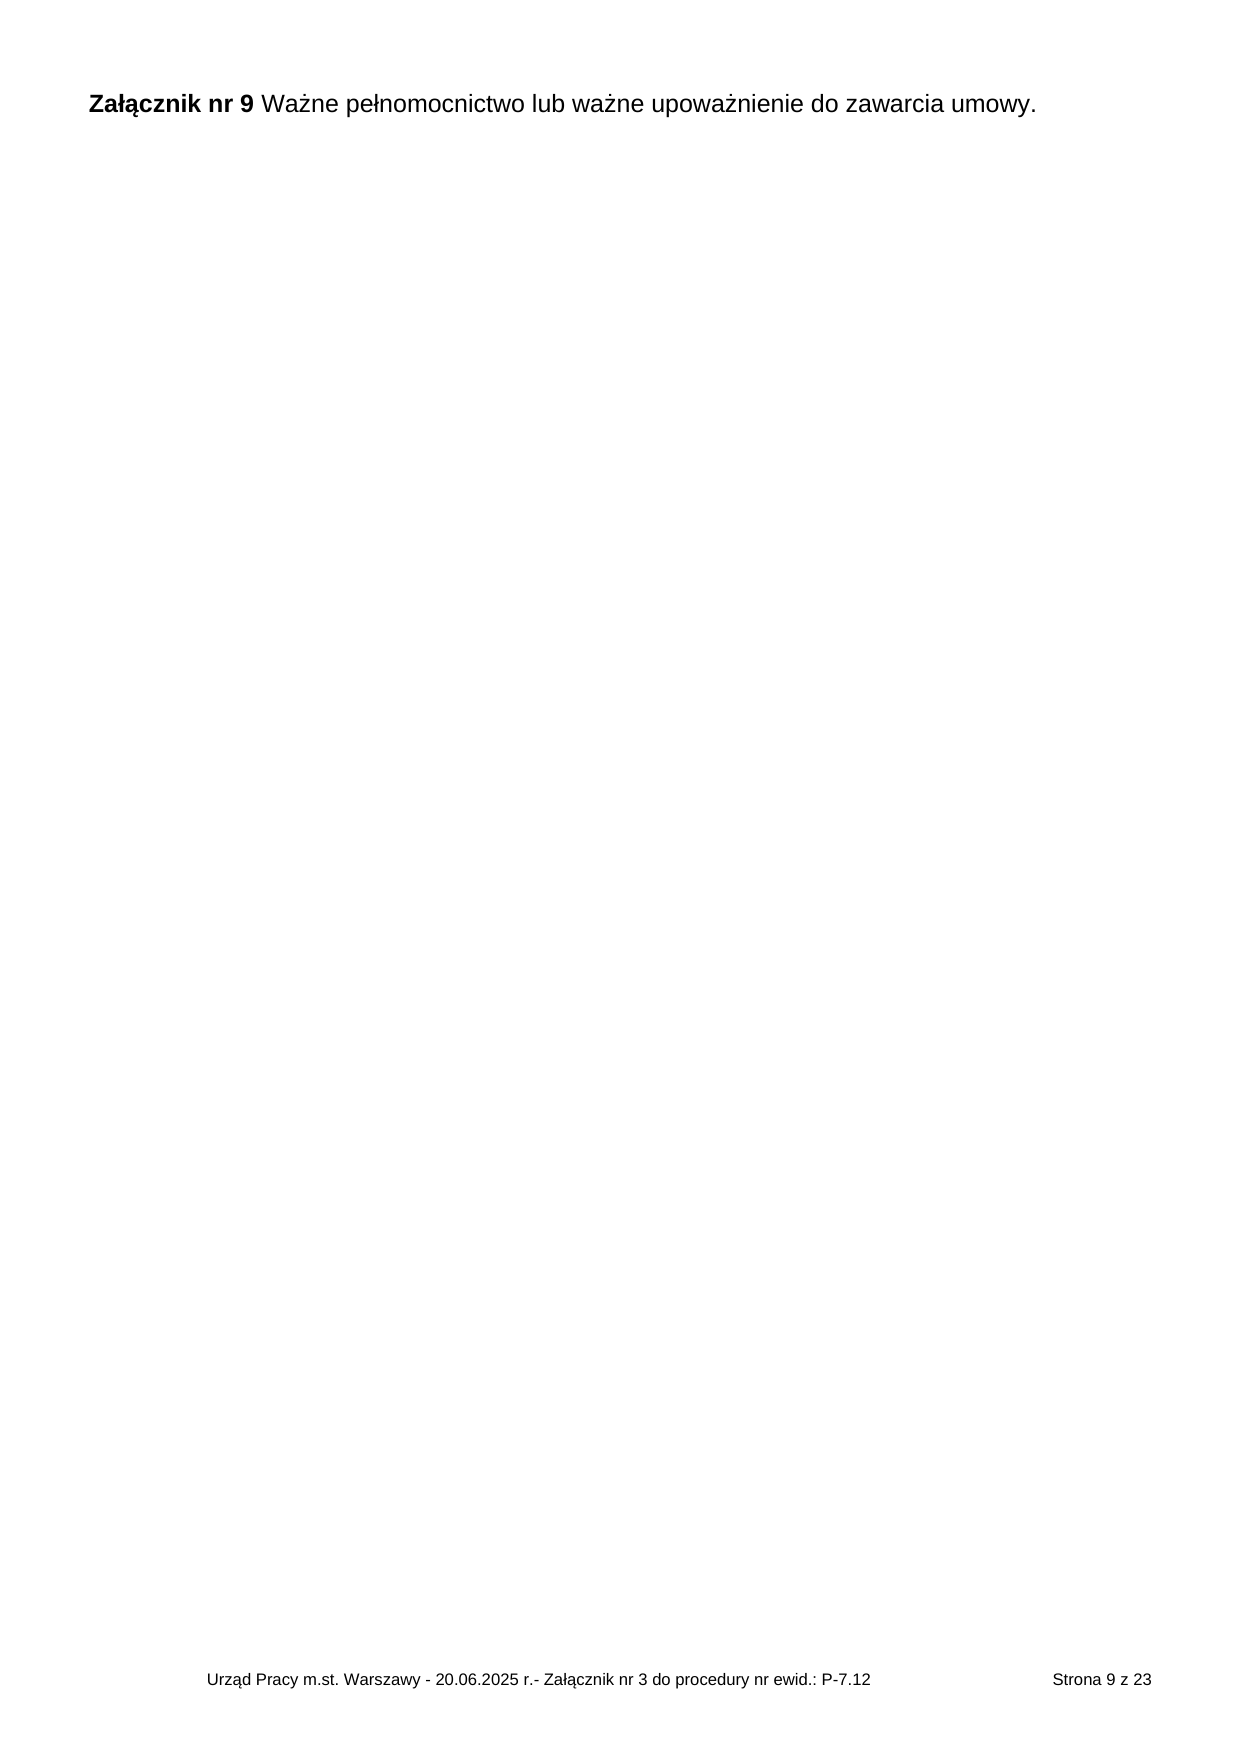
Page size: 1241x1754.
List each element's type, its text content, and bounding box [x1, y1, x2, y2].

text Załącznik nr 9 Ważne pełnomocnictwo lub ważne upoważnienie do zawarcia umowy. [89, 89, 1152, 117]
